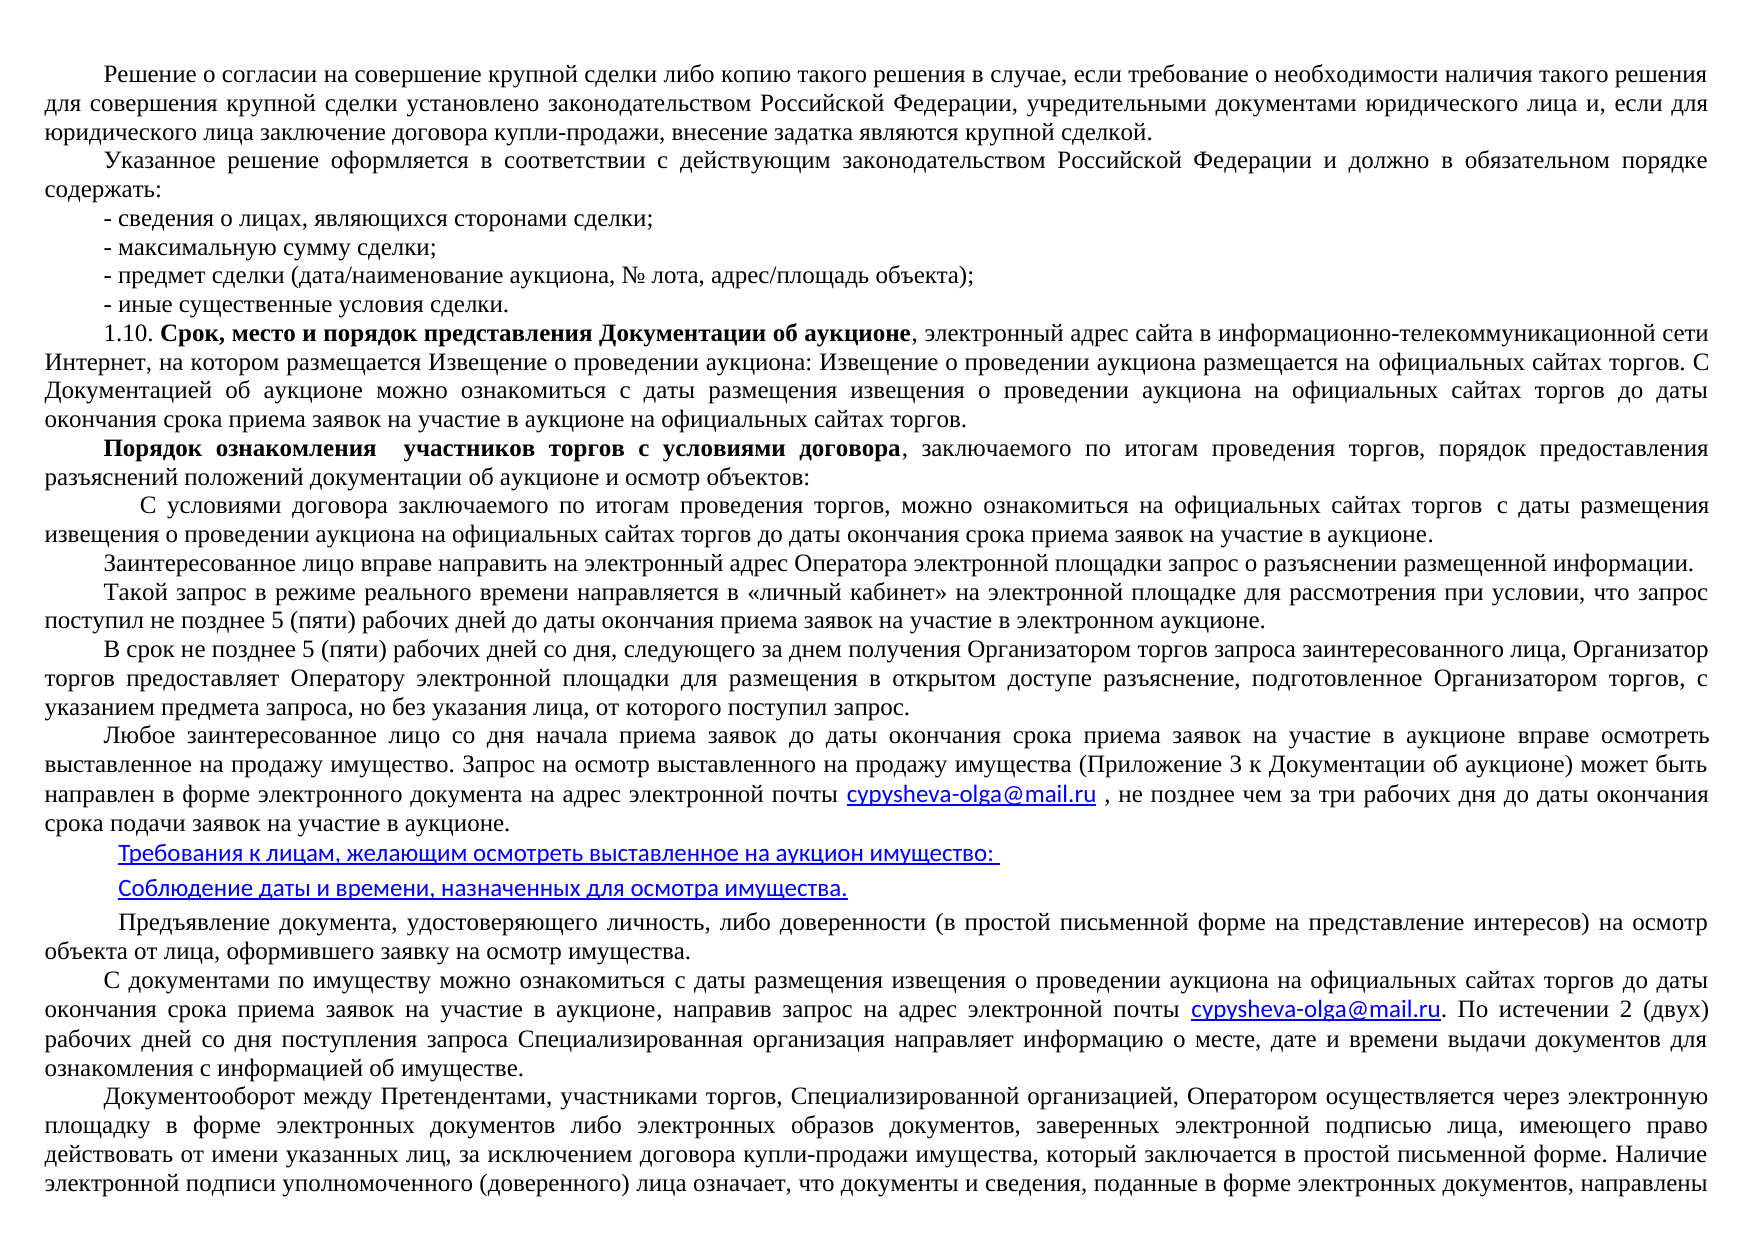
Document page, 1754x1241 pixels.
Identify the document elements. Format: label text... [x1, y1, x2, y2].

text Порядок ознакомления участников торгов с условиями договора, заключаемого по итогам проведения торгов, порядок предоставления разъяснений положений документации об аукционе и осмотр объектов: [44, 433, 1710, 490]
text С документами по имуществу можно ознакомиться с даты размещения извещения о проведении аукциона на официальных сайтах торгов до даты окончания срока приема заявок на участие в аукционе, направив запрос на адрес электронной почты cypysheva-olga@mail.ru. По истечении 2 (двух) рабочих дней со дня поступления запроса Специализированная организация направляет информацию о месте, дате и времени выдачи документов для ознакомления с информацией об имуществе. [44, 965, 1710, 1081]
text С условиями договора заключаемого по итогам проведения торгов, можно ознакомиться на официальных сайтах торгов с даты размещения извещения о проведении аукциона на официальных сайтах торгов до даты окончания срока приема заявок на участие в аукционе. [44, 490, 1710, 548]
text 1.10. Срок, место и порядок представления Документации об аукционе, электронный адрес сайта в информационно-телекоммуникационной сети Интернет, на котором размещается Извещение о проведении аукциона: Извещение о проведении аукциона размещается на официальных сайтах торгов. С Документацией об аукционе можно ознакомиться с даты размещения извещения о проведении аукциона на официальных сайтах торгов до даты окончания срока приема заявок на участие в аукционе на официальных сайтах торгов. [44, 318, 1710, 433]
text Такой запрос в режиме реального времени направляется в «личный кабинет» на электронной площадке для рассмотрения при условии, что запрос поступил не позднее 5 (пяти) рабочих дней до даты окончания приема заявок на участие в электронном аукционе. [44, 577, 1710, 634]
text Любое заинтересованное лицо со дня начала приема заявок до даты окончания срока приема заявок на участие в аукционе вправе осмотреть выставленное на продажу имущество. Запрос на осмотр выставленного на продажу имущества (Приложение 3 к Документации об аукционе) может быть направлен в форме электронного документа на адрес электронной почты cypysheva-olga@mail.ru , не позднее чем за три рабочих дня до даты окончания срока подачи заявок на участие в аукционе. [44, 720, 1710, 837]
text Соблюдение даты и времени, назначенных для осмотра имущества. [44, 872, 1710, 903]
text Указанное решение оформляется в соответствии с действующим законодательством Российской Федерации и должно в обязательном порядке содержать: [44, 145, 1710, 203]
text Требования к лицам, желающим осмотреть выставленное на аукцион имущество: [44, 837, 1710, 868]
text Предъявление документа, удостоверяющего личность, либо доверенности (в простой письменной форме на представление интересов) на осмотр объекта от лица, оформившего заявку на осмотр имущества. [44, 907, 1710, 965]
text - сведения о лицах, являющихся сторонами сделки; [44, 203, 1710, 232]
text - иные существенные условия сделки. [44, 289, 1710, 318]
text Решение о согласии на совершение крупной сделки либо копию такого решения в случае, если требование о необходимости наличия такого решения для совершения крупной сделки установлено законодательством Российской Федерации, учредительными документами юридического лица и, если для юридического лица заключение договора купли-продажи, внесение задатка являются крупной сделкой. [44, 59, 1710, 145]
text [44, 1081, 1710, 1196]
text - предмет сделки (дата/наименование аукциона, № лота, адрес/площадь объекта); [44, 260, 1710, 289]
text Заинтересованное лицо вправе направить на электронный адрес Оператора электронной площадки запрос о разъяснении размещенной информации. [44, 548, 1710, 577]
text - максимальную сумму сделки; [44, 232, 1710, 260]
text В срок не позднее 5 (пяти) рабочих дней со дня, следующего за днем получения Организатором торгов запроса заинтересованного лица, Организатор торгов предоставляет Оператору электронной площадки для размещения в открытом доступе разъяснение, подготовленное Организатором торгов, с указанием предмета запроса, но без указания лица, от которого поступил запрос. [44, 634, 1710, 720]
